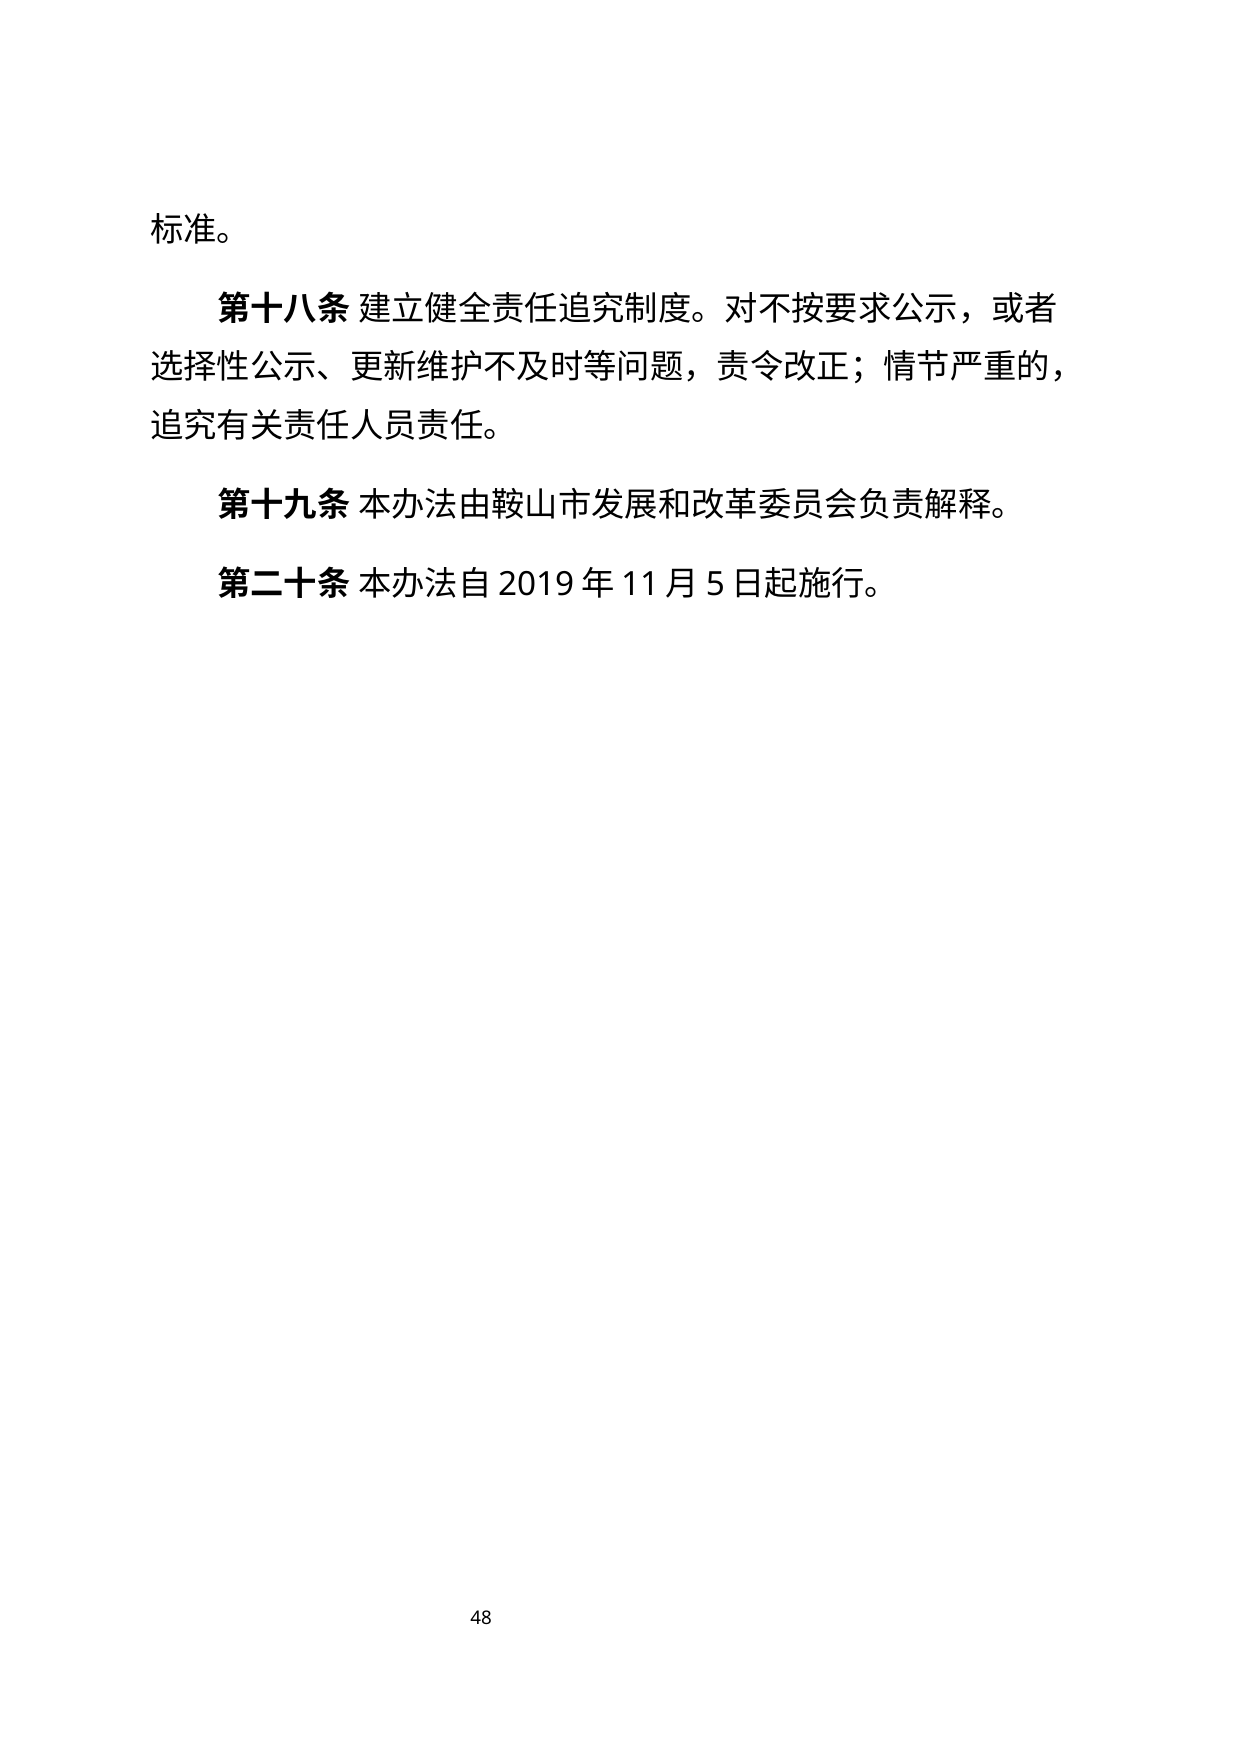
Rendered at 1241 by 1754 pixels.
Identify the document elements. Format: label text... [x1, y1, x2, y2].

text 第十九条 本办法由鞍山市发展和改革委员会负责解释。 [150, 469, 1090, 528]
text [150, 194, 1090, 253]
text 第二十条 本办法自2019年11月5日起施行。 [150, 549, 1090, 607]
text 第十八条 建立健全责任追究制度。对不按要求公示，或者选择性公示、更新维护不及时等问题，责令改正；情节严重的，追究有关责任人员责任。 [150, 274, 1090, 449]
